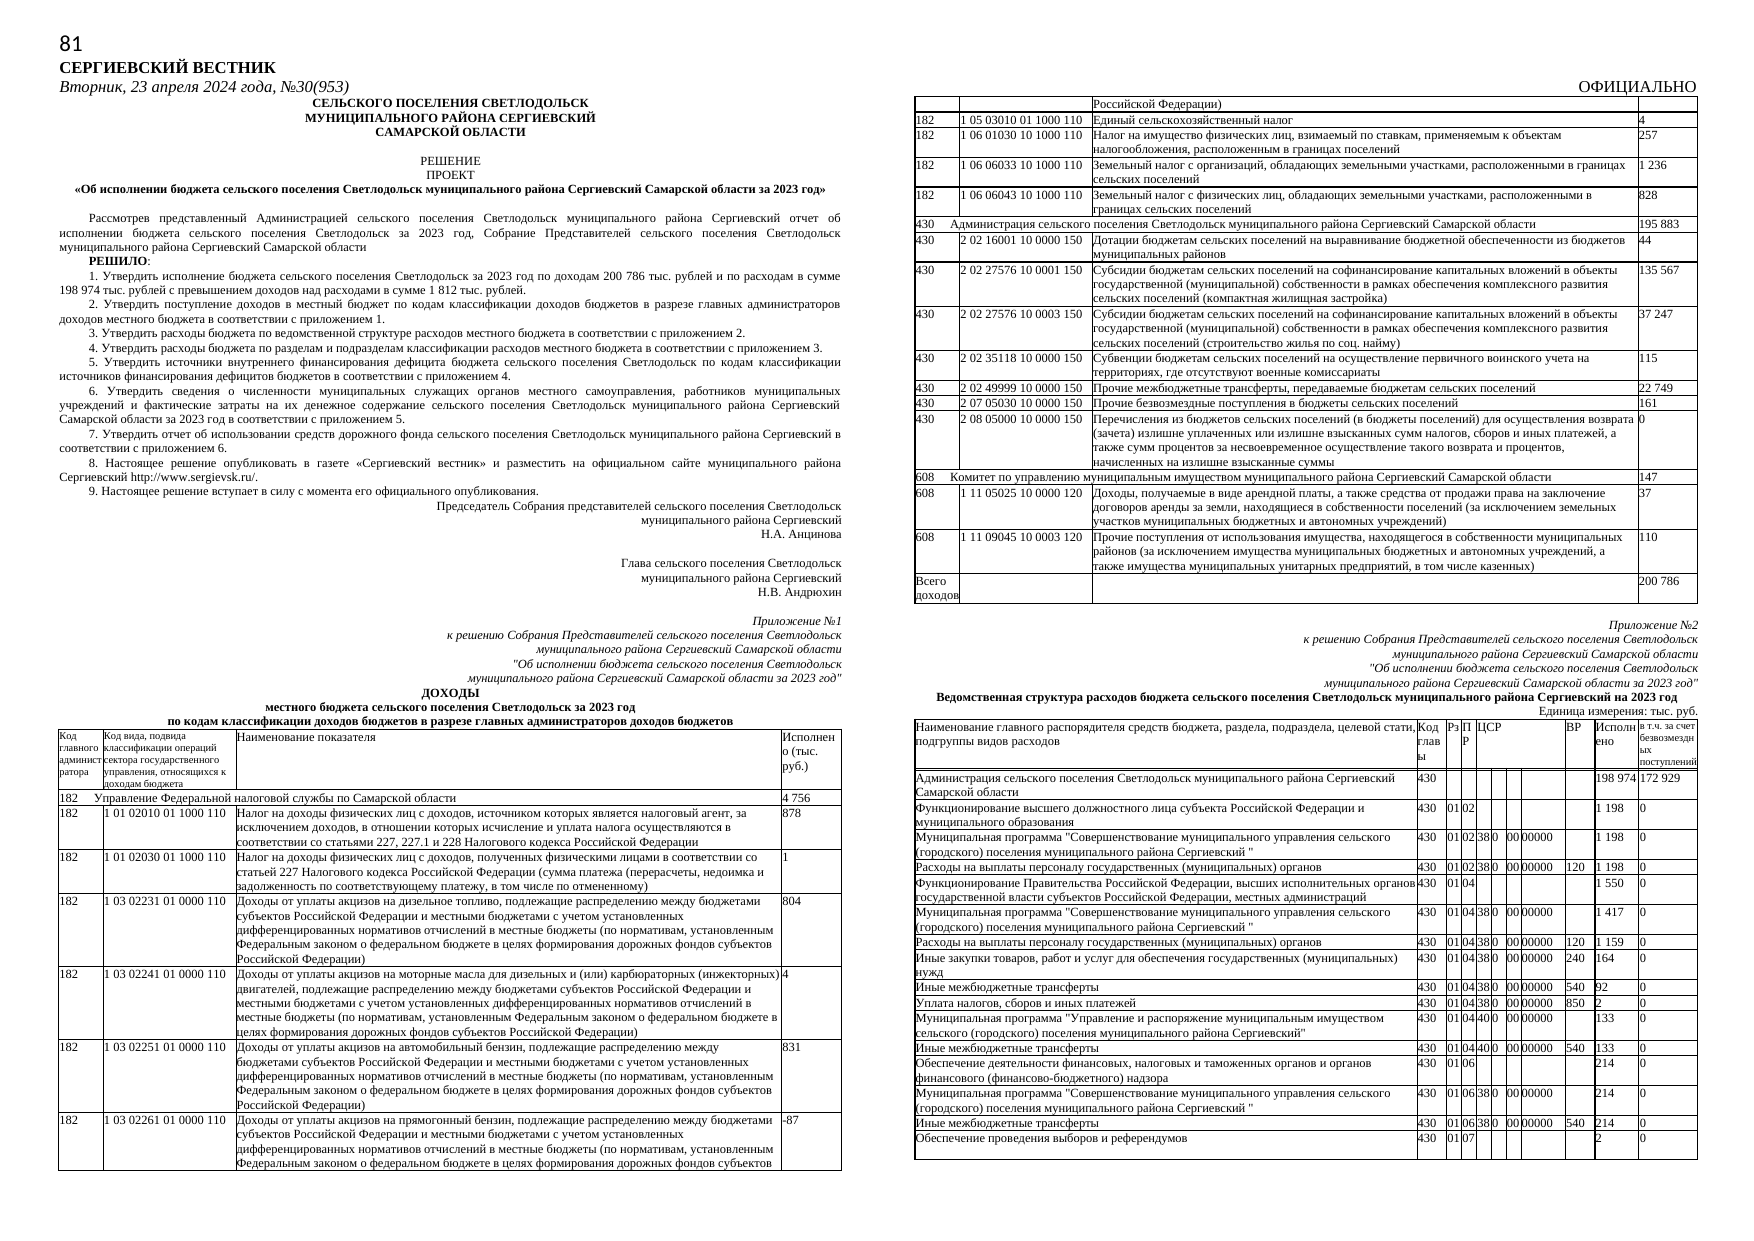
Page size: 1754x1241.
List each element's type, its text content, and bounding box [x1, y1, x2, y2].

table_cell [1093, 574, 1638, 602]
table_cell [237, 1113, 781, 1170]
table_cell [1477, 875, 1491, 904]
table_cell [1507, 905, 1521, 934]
text 8. Настоящее решение опубликовать в газете «Сергиевский вестник» и разместить на официальном сайте муниципального района Сергиевский http://www.sergievsk.ru/. [59, 455, 842, 484]
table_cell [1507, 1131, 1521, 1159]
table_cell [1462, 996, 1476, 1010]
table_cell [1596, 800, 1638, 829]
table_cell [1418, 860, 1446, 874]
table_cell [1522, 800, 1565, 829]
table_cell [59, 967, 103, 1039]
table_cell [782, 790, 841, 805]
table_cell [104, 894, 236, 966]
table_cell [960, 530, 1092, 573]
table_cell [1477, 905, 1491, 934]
text муниципального района Сергиевский Самарской области за 2023 год" [915, 675, 1698, 690]
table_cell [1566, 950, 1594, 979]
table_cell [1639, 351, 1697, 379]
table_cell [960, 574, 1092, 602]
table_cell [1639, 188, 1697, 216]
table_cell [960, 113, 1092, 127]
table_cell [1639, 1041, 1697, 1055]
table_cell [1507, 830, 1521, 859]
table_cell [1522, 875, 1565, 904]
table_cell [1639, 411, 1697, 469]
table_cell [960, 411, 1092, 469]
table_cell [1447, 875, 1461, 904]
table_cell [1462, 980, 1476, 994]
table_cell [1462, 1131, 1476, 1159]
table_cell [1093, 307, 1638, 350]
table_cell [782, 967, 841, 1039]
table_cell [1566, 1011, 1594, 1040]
text к решению Собрания Представителей сельского поселения Светлодольск [59, 628, 842, 642]
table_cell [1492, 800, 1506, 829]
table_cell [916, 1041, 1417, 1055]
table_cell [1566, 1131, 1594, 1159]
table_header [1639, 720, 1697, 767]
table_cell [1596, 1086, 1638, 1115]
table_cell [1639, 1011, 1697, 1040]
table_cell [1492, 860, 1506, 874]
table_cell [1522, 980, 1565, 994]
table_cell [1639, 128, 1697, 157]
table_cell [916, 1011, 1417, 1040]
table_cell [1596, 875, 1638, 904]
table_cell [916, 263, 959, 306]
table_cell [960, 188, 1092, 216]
text Н.В. Андрюхин [59, 585, 842, 599]
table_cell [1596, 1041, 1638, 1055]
text САМАРСКОЙ ОБЛАСТИ [59, 125, 842, 139]
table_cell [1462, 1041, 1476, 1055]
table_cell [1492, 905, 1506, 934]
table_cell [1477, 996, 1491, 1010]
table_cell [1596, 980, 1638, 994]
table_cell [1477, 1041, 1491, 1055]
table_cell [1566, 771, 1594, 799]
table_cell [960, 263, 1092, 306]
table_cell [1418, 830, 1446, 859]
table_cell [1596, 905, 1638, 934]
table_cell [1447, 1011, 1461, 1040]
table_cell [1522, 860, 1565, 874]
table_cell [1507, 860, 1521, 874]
text 7. Утвердить отчет об использовании средств дорожного фонда сельского поселения Светлодольск муниципального района Сергиевский в соответствии с приложением 6. [59, 427, 842, 455]
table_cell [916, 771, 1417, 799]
text 6. Утвердить сведения о численности муниципальных служащих органов местного самоуправления, работников муниципальных учреждений и фактические затраты на их денежное содержание сельского поселения Светлодольск муниципального района Сергиевский Самарской области за 2023 год в соответствии с приложением 5. [59, 383, 842, 427]
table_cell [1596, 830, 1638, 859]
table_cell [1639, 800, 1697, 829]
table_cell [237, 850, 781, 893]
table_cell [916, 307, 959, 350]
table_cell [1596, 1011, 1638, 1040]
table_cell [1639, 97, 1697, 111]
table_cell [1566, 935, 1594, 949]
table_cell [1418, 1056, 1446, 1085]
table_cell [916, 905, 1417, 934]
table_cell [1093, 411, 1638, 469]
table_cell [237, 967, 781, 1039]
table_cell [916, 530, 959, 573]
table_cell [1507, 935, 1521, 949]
text по кодам классификации доходов бюджетов в разрезе главных администраторов доходов бюджетов [59, 714, 842, 728]
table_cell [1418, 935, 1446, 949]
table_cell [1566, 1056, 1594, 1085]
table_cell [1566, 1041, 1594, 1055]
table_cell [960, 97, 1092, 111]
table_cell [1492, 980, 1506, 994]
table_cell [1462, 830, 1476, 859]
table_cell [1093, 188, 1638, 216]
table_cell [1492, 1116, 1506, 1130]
text муниципального района Сергиевский [59, 570, 842, 585]
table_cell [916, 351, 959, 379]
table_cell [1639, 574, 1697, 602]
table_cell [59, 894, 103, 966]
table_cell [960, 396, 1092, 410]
text Рассмотрев представленный Администрацией сельского поселения Светлодольск муниципального района Сергиевский отчет об исполнении бюджета сельского поселения Светлодольск за 2023 год, Собрание Представителей сельского поселения Светлодольск муниципального района Сергиевский Самарской области [59, 211, 842, 254]
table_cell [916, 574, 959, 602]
text 1. Утвердить исполнение бюджета сельского поселения Светлодольск за 2023 год по доходам 200 786 тыс. рублей и по расходам в сумме 198 974 тыс. рублей с превышением доходов над расходами в сумме 1 812 тыс. рублей. [59, 268, 842, 297]
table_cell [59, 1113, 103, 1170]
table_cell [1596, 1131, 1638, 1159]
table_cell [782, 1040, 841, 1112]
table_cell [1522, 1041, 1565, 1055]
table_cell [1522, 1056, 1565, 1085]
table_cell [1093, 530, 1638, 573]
text ДОХОДЫ [59, 685, 842, 700]
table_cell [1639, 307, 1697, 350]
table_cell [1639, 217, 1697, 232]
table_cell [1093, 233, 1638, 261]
text местного бюджета сельского поселения Светлодольск за 2023 год [59, 700, 842, 714]
text 9. Настоящее решение вступает в силу с момента его официального опубликования. [59, 484, 842, 498]
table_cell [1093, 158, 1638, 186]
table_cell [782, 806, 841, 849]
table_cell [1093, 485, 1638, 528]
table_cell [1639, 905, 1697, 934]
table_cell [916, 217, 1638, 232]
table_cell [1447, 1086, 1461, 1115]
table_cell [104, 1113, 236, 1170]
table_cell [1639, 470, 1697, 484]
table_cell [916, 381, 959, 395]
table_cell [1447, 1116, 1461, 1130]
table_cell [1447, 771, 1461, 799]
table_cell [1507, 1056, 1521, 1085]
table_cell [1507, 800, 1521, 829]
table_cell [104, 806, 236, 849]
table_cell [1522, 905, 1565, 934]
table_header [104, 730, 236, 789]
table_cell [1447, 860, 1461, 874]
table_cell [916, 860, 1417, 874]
text 2. Утвердить поступление доходов в местный бюджет по кодам классификации доходов бюджетов в разрезе главных администраторов доходов местного бюджета в соответствии с приложением 1. [59, 297, 842, 326]
text 3. Утвердить расходы бюджета по ведомственной структуре расходов местного бюджета в соответствии с приложением 2. [59, 326, 842, 340]
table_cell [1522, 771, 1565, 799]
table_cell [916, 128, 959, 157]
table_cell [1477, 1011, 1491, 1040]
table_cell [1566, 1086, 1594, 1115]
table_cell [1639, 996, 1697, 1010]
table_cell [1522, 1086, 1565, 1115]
text СЕЛЬСКОГО ПОСЕЛЕНИЯ СВЕТЛОДОЛЬСК [59, 96, 842, 110]
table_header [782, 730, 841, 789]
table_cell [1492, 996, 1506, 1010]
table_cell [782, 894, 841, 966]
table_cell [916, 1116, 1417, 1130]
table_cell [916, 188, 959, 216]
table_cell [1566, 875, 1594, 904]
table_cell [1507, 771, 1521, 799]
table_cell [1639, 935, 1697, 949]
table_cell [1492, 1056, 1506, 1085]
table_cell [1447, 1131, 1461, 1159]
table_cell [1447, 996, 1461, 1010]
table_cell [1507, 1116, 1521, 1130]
text Единица измерения: тыс. руб. [915, 704, 1698, 718]
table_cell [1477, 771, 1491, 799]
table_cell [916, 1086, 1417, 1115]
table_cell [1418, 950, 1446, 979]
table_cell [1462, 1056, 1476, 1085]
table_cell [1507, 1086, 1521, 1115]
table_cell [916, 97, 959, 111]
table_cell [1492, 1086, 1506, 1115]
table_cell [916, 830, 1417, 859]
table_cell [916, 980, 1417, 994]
text Ведомственная структура расходов бюджета сельского поселения Светлодольск муниципального района Сергиевский на 2023 год [915, 690, 1698, 704]
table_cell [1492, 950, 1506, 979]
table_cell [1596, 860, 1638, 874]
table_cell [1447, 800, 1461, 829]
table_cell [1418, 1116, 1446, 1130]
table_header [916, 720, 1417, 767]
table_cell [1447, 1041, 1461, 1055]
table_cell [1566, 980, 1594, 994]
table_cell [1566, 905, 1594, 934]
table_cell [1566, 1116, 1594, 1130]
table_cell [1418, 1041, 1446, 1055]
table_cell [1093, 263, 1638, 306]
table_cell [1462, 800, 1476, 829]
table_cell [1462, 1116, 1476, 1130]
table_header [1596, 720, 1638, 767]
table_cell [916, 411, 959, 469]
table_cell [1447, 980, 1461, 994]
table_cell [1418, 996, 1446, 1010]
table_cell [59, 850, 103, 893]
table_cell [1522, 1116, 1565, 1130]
text муниципального района Сергиевский [59, 513, 842, 527]
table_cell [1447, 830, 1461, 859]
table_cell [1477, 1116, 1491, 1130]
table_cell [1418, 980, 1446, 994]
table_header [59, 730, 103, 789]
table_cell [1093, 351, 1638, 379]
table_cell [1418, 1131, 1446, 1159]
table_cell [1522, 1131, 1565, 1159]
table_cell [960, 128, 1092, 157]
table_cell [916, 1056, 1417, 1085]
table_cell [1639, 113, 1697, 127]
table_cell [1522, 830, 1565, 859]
text «Об исполнении бюджета сельского поселения Светлодольск муниципального района Сергиевский Самарской области за 2023 год» [59, 182, 842, 197]
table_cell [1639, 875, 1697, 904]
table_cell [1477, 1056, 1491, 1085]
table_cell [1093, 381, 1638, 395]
text "Об исполнении бюджета сельского поселения Светлодольск [59, 657, 842, 671]
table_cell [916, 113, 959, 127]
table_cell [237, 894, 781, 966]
text РЕШИЛО: [59, 254, 842, 268]
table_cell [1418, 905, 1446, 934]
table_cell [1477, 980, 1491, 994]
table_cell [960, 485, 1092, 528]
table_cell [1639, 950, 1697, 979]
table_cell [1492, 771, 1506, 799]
text 5. Утвердить источники внутреннего финансирования дефицита бюджета сельского поселения Светлодольск по кодам классификации источников финансирования дефицитов бюджетов в соответствии с приложением 4. [59, 355, 842, 383]
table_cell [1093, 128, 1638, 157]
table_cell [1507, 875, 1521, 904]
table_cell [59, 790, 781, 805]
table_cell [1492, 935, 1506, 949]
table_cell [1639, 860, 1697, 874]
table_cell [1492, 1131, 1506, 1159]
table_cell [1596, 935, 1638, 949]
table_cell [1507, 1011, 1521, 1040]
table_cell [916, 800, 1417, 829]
text Приложение №1 [59, 613, 842, 628]
text Приложение №2 [915, 618, 1698, 632]
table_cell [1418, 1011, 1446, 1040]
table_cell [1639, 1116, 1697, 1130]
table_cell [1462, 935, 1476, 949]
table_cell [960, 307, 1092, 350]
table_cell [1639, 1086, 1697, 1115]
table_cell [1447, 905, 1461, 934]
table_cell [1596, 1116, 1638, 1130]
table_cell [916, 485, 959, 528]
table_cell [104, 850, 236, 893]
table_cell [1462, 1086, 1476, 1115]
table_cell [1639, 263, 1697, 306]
text Н.А. Анцинова [59, 527, 842, 542]
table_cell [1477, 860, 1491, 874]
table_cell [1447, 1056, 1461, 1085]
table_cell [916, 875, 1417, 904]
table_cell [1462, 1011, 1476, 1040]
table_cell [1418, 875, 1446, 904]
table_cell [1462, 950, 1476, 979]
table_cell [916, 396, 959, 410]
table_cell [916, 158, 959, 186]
text "Об исполнении бюджета сельского поселения Светлодольск [915, 661, 1698, 675]
text 4. Утвердить расходы бюджета по разделам и подразделам классификации расходов местного бюджета в соответствии с приложением 3. [59, 340, 842, 355]
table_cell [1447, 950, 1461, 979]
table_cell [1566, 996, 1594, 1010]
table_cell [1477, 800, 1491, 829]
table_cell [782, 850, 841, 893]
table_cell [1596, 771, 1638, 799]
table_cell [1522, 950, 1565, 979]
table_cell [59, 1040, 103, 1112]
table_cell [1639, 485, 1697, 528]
text муниципального района Сергиевский Самарской области за 2023 год" [59, 671, 842, 685]
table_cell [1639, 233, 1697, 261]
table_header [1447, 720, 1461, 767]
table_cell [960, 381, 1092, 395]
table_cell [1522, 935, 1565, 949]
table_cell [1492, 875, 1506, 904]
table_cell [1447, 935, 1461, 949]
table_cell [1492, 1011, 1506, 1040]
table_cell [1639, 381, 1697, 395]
text МУНИЦИПАЛЬНОГО РАЙОНА СЕРГИЕВСКИЙ [59, 110, 842, 125]
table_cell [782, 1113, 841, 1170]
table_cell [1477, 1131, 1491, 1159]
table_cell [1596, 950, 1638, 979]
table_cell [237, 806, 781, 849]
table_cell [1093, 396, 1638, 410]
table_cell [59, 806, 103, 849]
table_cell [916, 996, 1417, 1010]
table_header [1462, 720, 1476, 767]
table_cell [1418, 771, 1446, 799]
text Глава сельского поселения Светлодольск [59, 556, 842, 570]
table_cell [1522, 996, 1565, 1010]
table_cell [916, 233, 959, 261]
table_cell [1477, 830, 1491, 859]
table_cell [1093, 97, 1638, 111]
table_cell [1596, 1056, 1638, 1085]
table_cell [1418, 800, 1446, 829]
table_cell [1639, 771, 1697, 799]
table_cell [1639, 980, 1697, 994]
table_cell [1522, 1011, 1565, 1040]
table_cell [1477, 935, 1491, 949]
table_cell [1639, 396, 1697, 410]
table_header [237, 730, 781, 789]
text РЕШЕНИЕ [59, 153, 842, 168]
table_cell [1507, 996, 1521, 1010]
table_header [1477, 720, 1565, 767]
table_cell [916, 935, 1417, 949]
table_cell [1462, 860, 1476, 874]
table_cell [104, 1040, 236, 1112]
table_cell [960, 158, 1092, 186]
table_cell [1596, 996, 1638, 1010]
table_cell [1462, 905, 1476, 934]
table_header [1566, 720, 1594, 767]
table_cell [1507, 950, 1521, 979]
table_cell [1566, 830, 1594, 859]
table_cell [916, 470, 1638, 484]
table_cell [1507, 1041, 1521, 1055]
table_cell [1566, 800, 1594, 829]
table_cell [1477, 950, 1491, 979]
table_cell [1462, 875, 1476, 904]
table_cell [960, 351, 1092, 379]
text ПРОЕКТ [59, 168, 842, 182]
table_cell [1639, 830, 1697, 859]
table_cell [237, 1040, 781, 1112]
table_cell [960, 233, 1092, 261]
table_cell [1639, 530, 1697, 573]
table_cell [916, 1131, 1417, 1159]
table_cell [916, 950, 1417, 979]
text муниципального района Сергиевский Самарской области [915, 647, 1698, 661]
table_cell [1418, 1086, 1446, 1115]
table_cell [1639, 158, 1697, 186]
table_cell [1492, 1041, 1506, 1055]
text Председатель Собрания представителей сельского поселения Светлодольск [59, 498, 842, 513]
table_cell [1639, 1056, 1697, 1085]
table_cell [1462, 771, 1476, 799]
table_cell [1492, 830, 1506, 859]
text к решению Собрания Представителей сельского поселения Светлодольск [915, 632, 1698, 647]
text муниципального района Сергиевский Самарской области [59, 642, 842, 657]
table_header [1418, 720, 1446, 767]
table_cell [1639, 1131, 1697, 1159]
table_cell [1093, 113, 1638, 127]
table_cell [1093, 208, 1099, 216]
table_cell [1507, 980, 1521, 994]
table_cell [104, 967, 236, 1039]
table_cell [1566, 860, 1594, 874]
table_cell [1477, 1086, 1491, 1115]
